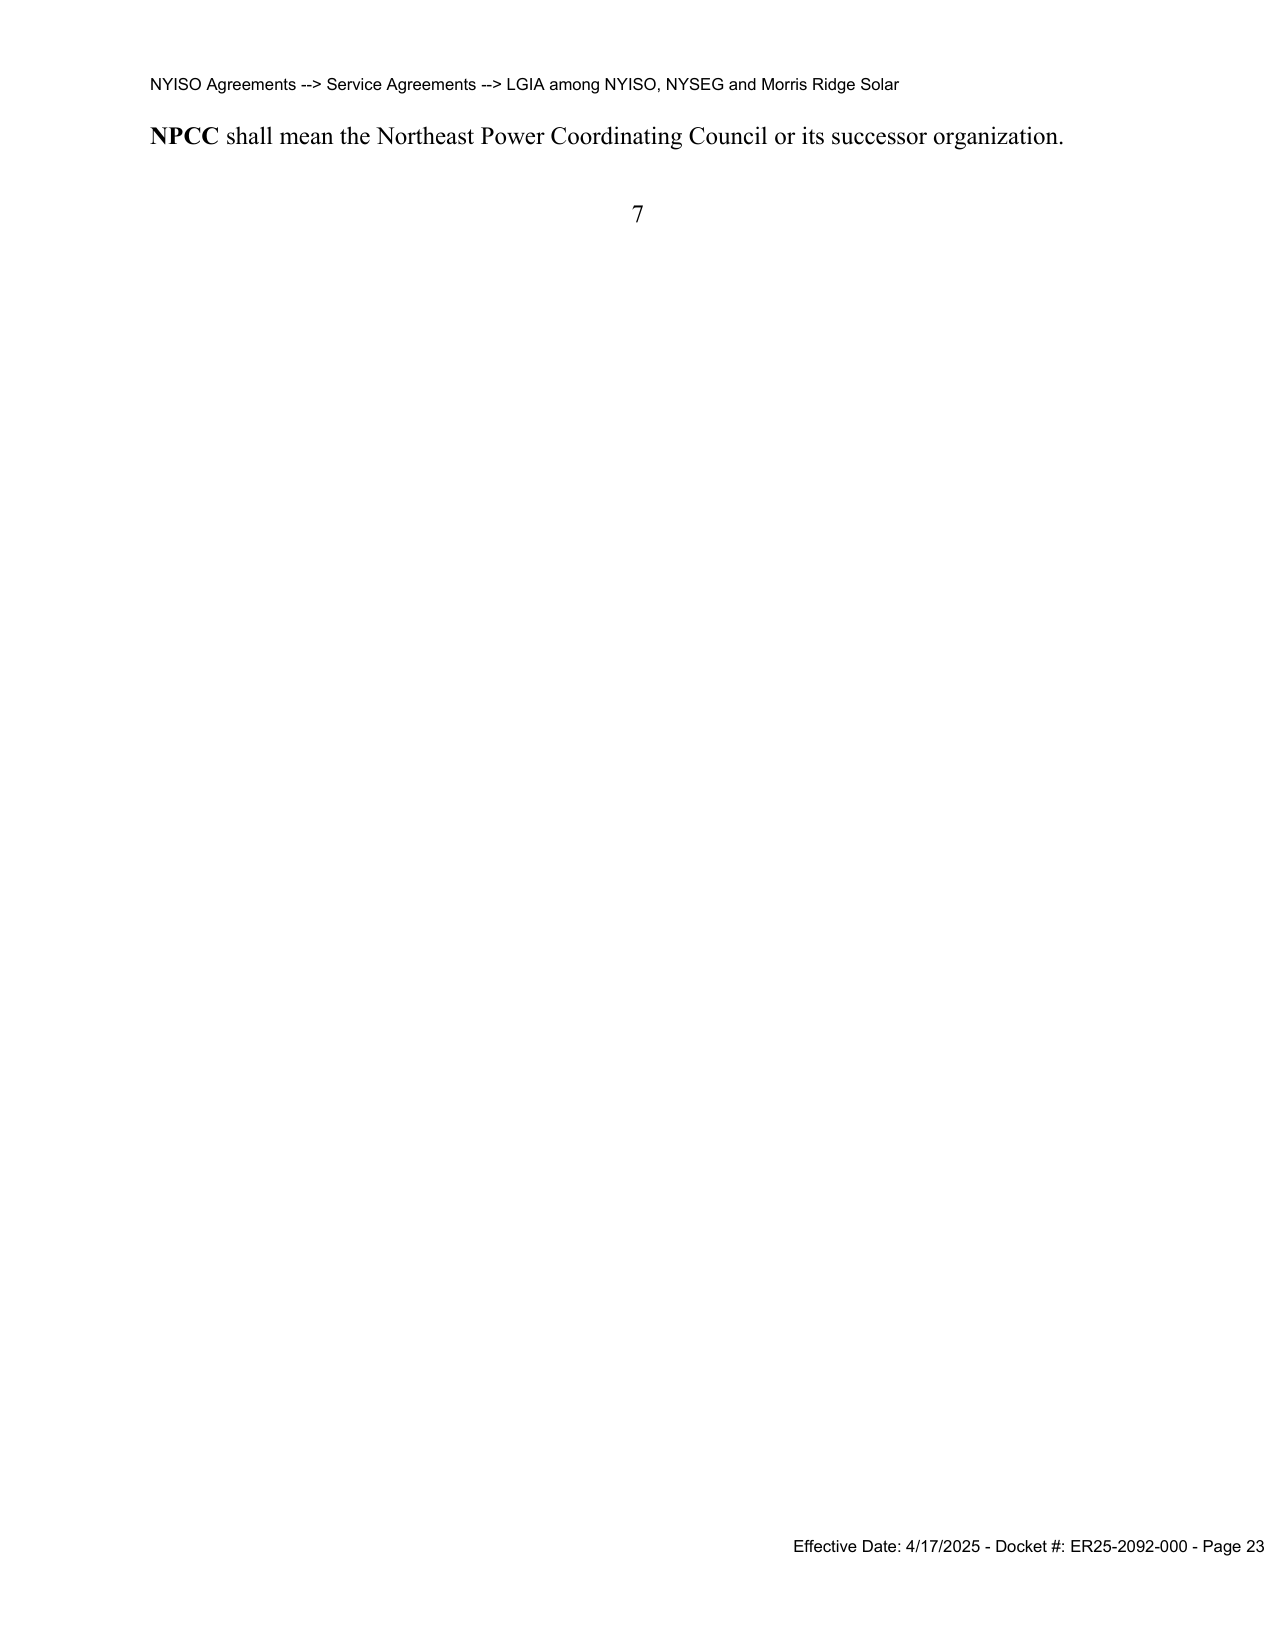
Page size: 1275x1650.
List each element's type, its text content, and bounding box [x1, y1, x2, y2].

list NPCC shall mean the Northeast Power Coordinating Council or its successor organization. [150, 121, 1264, 150]
list 7 [631, 200, 1264, 229]
